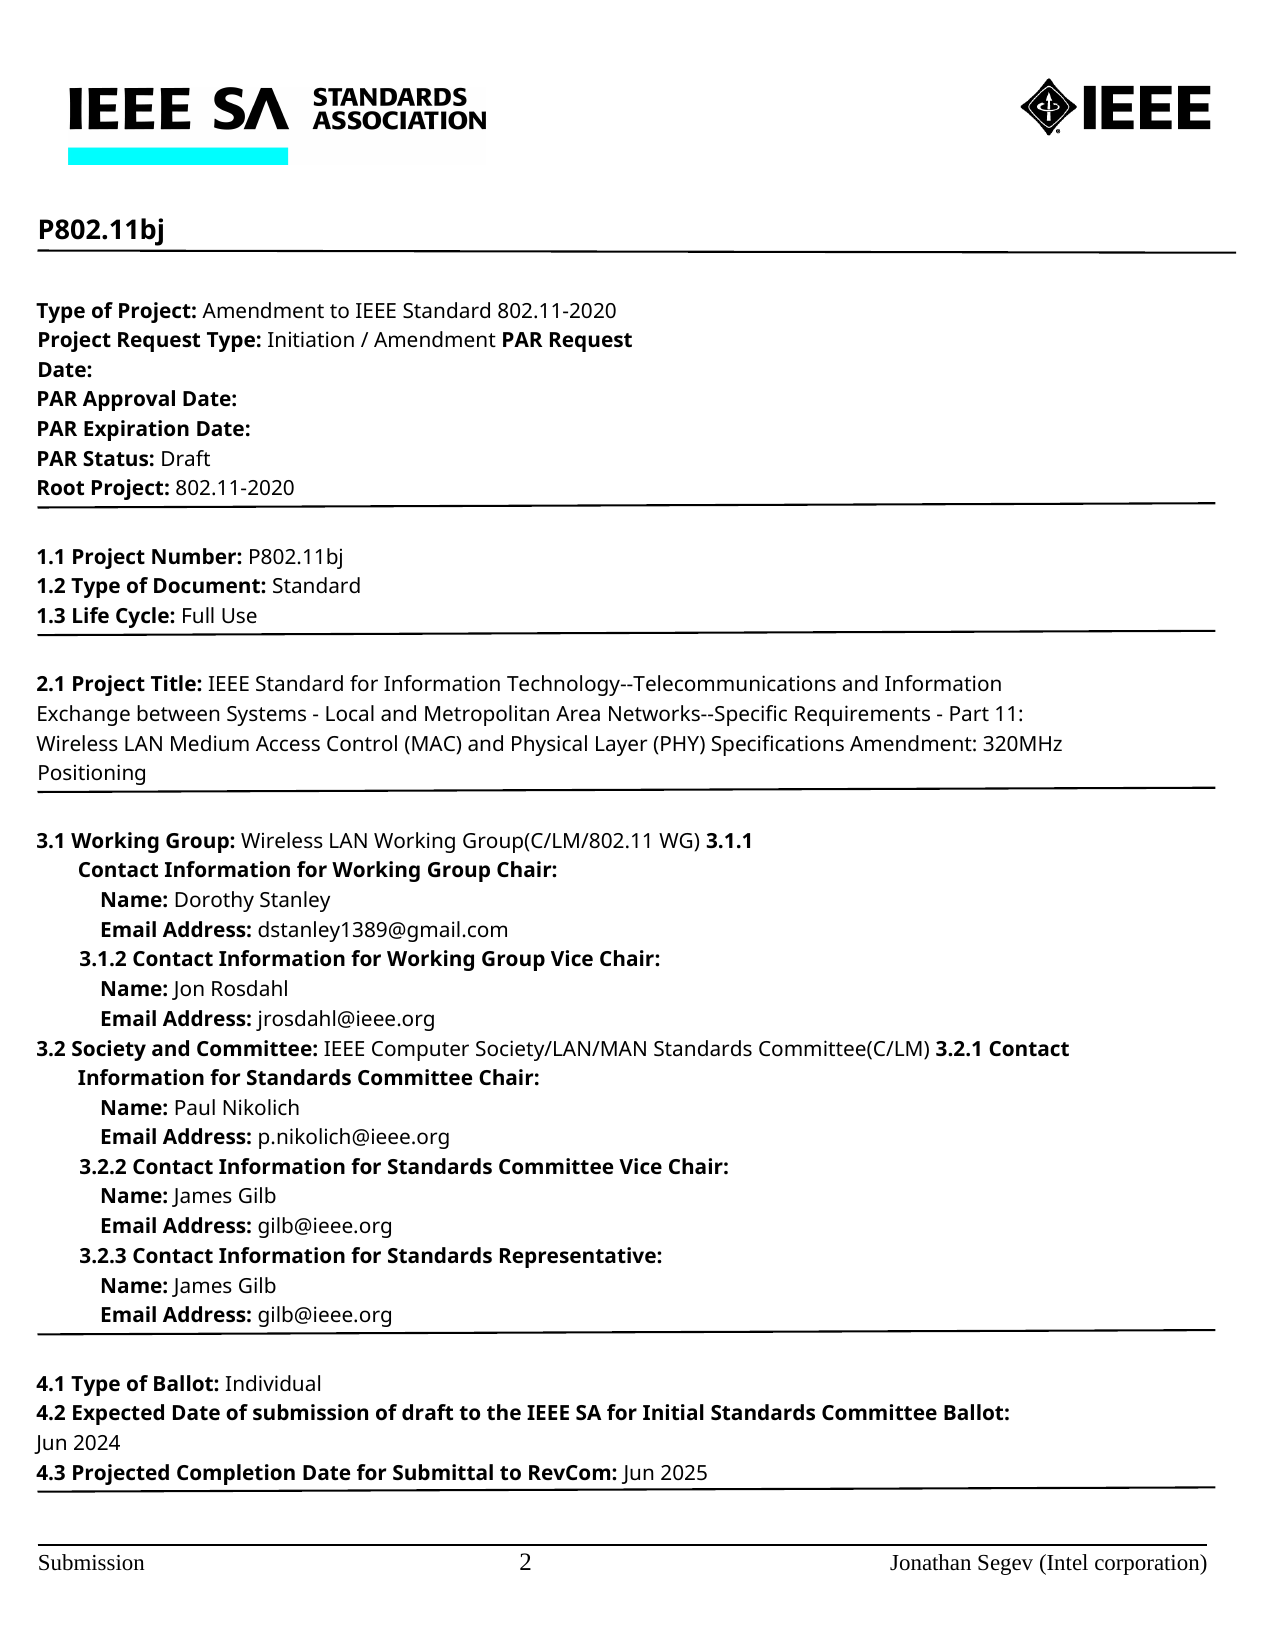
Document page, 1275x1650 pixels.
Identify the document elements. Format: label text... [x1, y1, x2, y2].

text Email Address: jrosdahl@ieee.org [100, 1004, 1148, 1032]
text Type of Project: Amendment to IEEE Standard 802.11-2020 Project Request Type: Initiation / Amendment PAR Request Date: [36, 296, 675, 383]
text 4.2 Expected Date of submission of draft to the IEEE SA for Initial Standards Committee Ballot: [36, 1398, 1207, 1427]
text 1.3 Life Cycle: Full Use [36, 601, 1207, 629]
text Jun 2024 [36, 1428, 1148, 1456]
text 2.1 Project Title: IEEE Standard for Information Technology--Telecommunications and Information [36, 669, 1148, 698]
text Exchange between Systems - Local and Metropolitan Area Networks--Specific Requirements - Part 11: [36, 699, 1148, 727]
text Email Address: p.nikolich@ieee.org [100, 1122, 1148, 1151]
text Name: Dorothy Stanley [100, 885, 1148, 914]
text 3.2.2 Contact Information for Standards Committee Vice Chair: [79, 1152, 1207, 1180]
text 4.1 Type of Ballot: Individual [36, 1369, 1207, 1397]
text 3.1.2 Contact Information for Working Group Vice Chair: [79, 944, 1207, 973]
picture [1017, 77, 1216, 136]
text 3.2 Society and Committee: IEEE Computer Society/LAN/MAN Standards Committee(C/LM) 3.2.1 Contact Information for Standards Committee Chair: [36, 1034, 1072, 1091]
text 1.1 Project Number: P802.11bj [36, 542, 1207, 570]
text Email Address: gilb@ieee.org [100, 1211, 1207, 1240]
text Root Project: 802.11-2020 [36, 473, 1207, 502]
text 3.1 Working Group: Wireless LAN Working Group(C/LM/802.11 WG) 3.1.1 Contact Information for Working Group Chair: [36, 826, 821, 884]
text P802.11bj [37, 211, 1207, 248]
text PAR Expiration Date: [36, 414, 1207, 443]
text Name: Jon Rosdahl [100, 974, 1148, 1003]
text PAR Status: Draft [36, 444, 1207, 472]
text 4.3 Projected Completion Date for Submittal to RevCom: Jun 2025 [36, 1458, 1207, 1486]
text 3.2.3 Contact Information for Standards Representative: [79, 1241, 1207, 1269]
text PAR Approval Date: [36, 384, 1207, 413]
text Email Address: dstanley1389@gmail.com [100, 915, 1148, 943]
text Name: Paul Nikolich [100, 1093, 1148, 1121]
text Name: James Gilb [100, 1271, 1148, 1299]
picture [68, 87, 486, 165]
text Name: James Gilb [100, 1182, 1148, 1210]
text Email Address: gilb@ieee.org [100, 1300, 1207, 1329]
text Wireless LAN Medium Access Control (MAC) and Physical Layer (PHY) Specifications Amendment: 320MHz Positioning [36, 729, 1148, 786]
text 1.2 Type of Document: Standard [36, 571, 1207, 600]
